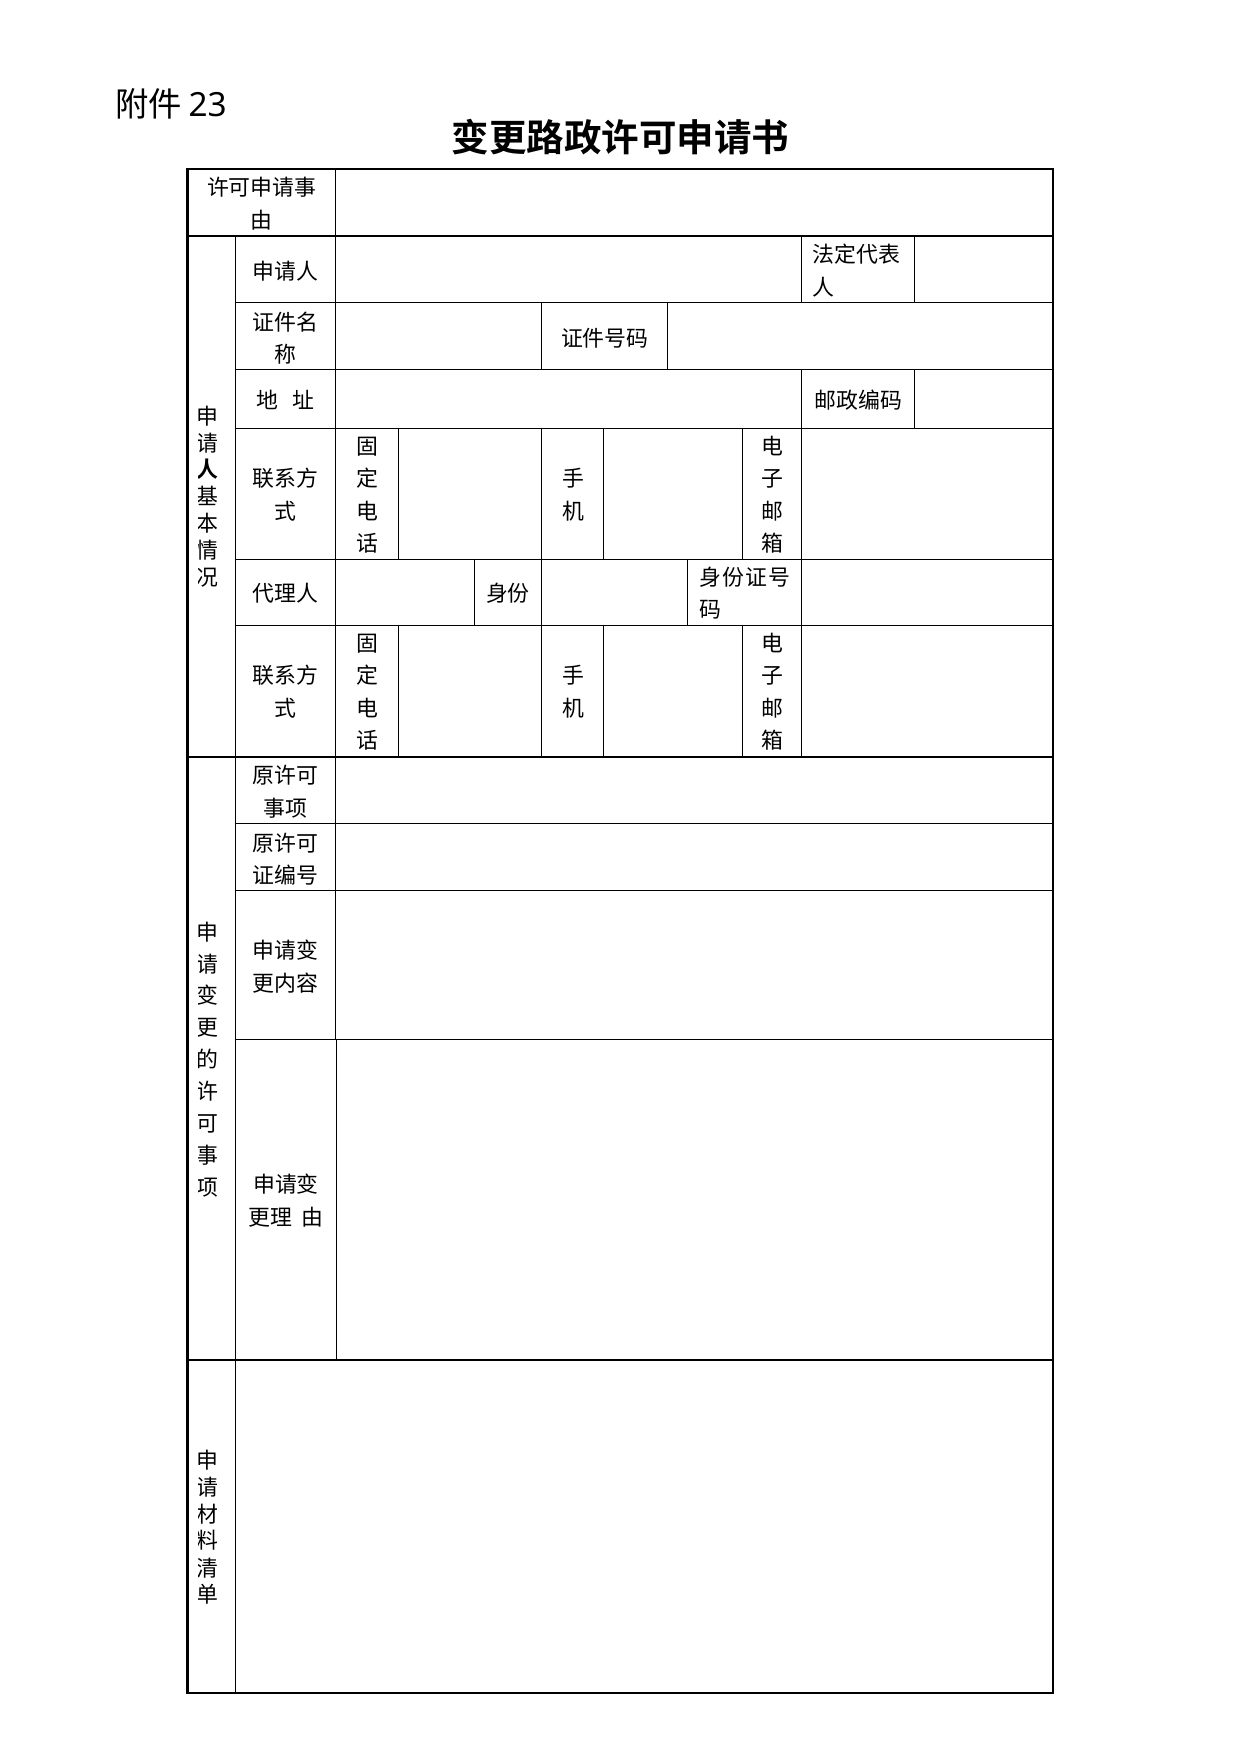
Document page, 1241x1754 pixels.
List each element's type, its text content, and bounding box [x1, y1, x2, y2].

table_cell [236, 1361, 1052, 1692]
table_cell 申请人 [236, 237, 335, 302]
table_cell [336, 370, 801, 427]
table_cell [915, 370, 1052, 427]
table_cell 原许可 证编号 [236, 824, 335, 890]
table_cell [668, 303, 1052, 369]
table_cell 申 请 人 基 本 情 况 [189, 237, 235, 756]
table_cell 身份证号码 [688, 560, 801, 624]
table_cell [542, 560, 687, 624]
table_cell [336, 891, 1052, 1039]
table_cell 电子邮箱 [743, 626, 801, 756]
table_cell 固定 电话 [336, 429, 398, 558]
table_header 许可申请事由 [189, 170, 335, 235]
table_cell 身份 [475, 560, 541, 624]
table_cell 固定电话 [336, 626, 398, 756]
table_cell [399, 626, 541, 756]
table_cell 联系方式 [236, 429, 335, 558]
table_cell [336, 303, 541, 369]
table_cell [336, 237, 801, 302]
table_cell 申 请 材 料 清 单 [189, 1361, 235, 1692]
table_cell 代理人 [236, 560, 335, 624]
table_cell 申请变 更内容 [236, 891, 335, 1039]
table_header [336, 170, 1052, 235]
table_cell [337, 1040, 1052, 1359]
table_cell 法定代表人 [802, 237, 914, 302]
table_cell 申请变更理 由 [236, 1040, 336, 1359]
table_cell [336, 824, 1052, 890]
table_cell [336, 758, 1052, 823]
table_cell [399, 429, 541, 558]
table_cell [802, 560, 1052, 624]
table_cell 电子邮箱 [743, 429, 801, 558]
table_cell [604, 429, 742, 558]
table_cell 邮政编码 [802, 370, 914, 427]
table_cell [336, 560, 474, 624]
text 变更路政许可申请书 [187, 103, 1053, 168]
table_cell 证件名称 [236, 303, 335, 369]
table_cell 地 址 [236, 370, 335, 427]
table_cell 申 请 变 更 的 许 可 事 项 [189, 758, 235, 1359]
table_cell 手机 [542, 626, 603, 756]
table_cell [802, 626, 1052, 756]
table_cell 手机 [542, 429, 603, 558]
table_cell [915, 237, 1052, 302]
table_cell [604, 626, 742, 756]
table_cell [802, 429, 1052, 558]
table_cell 证件号码 [542, 303, 667, 369]
table_cell 联系方式 [236, 626, 335, 756]
table_cell 原许可 事项 [236, 758, 335, 823]
